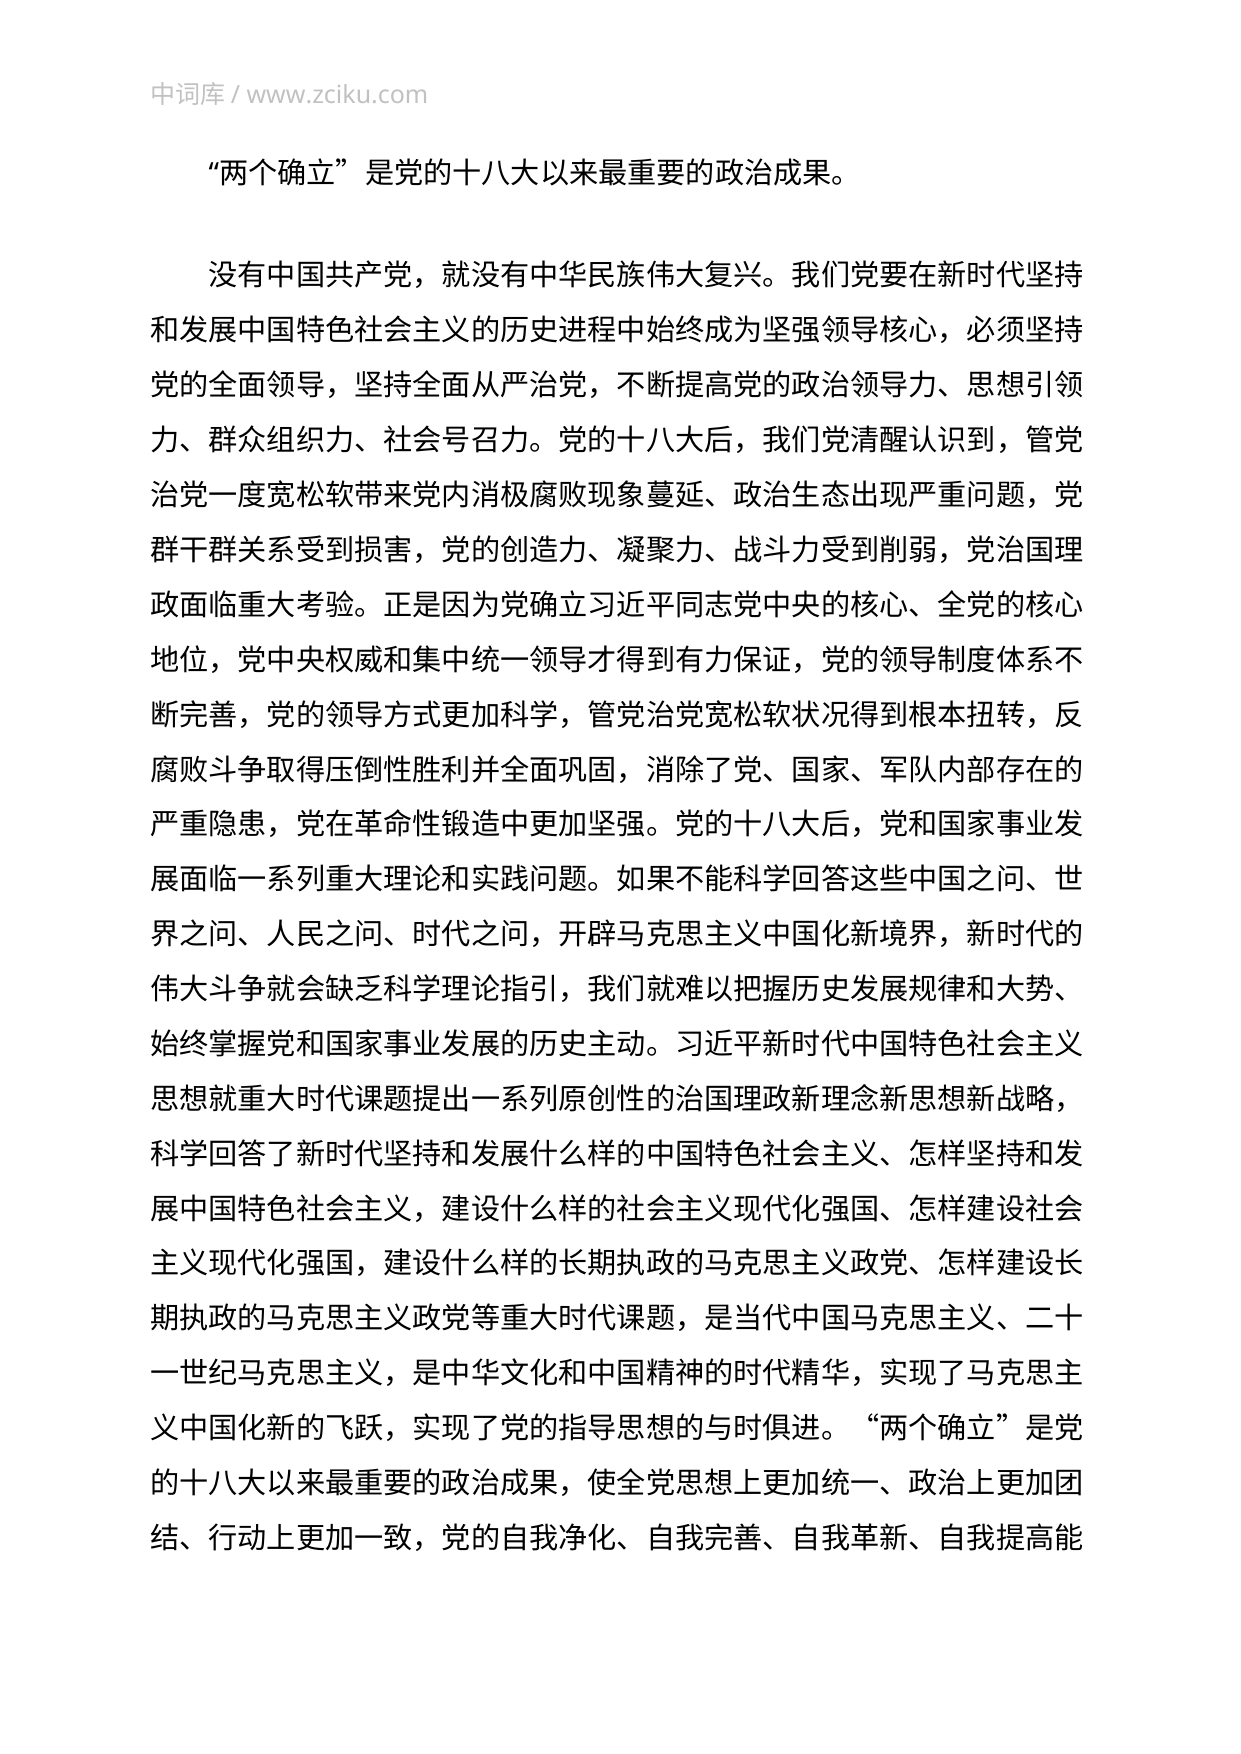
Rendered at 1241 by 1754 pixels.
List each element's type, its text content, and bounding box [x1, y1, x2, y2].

text “两个确立”是党的十八大以来最重要的政治成果。 [150, 150, 1090, 192]
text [150, 252, 1090, 1557]
